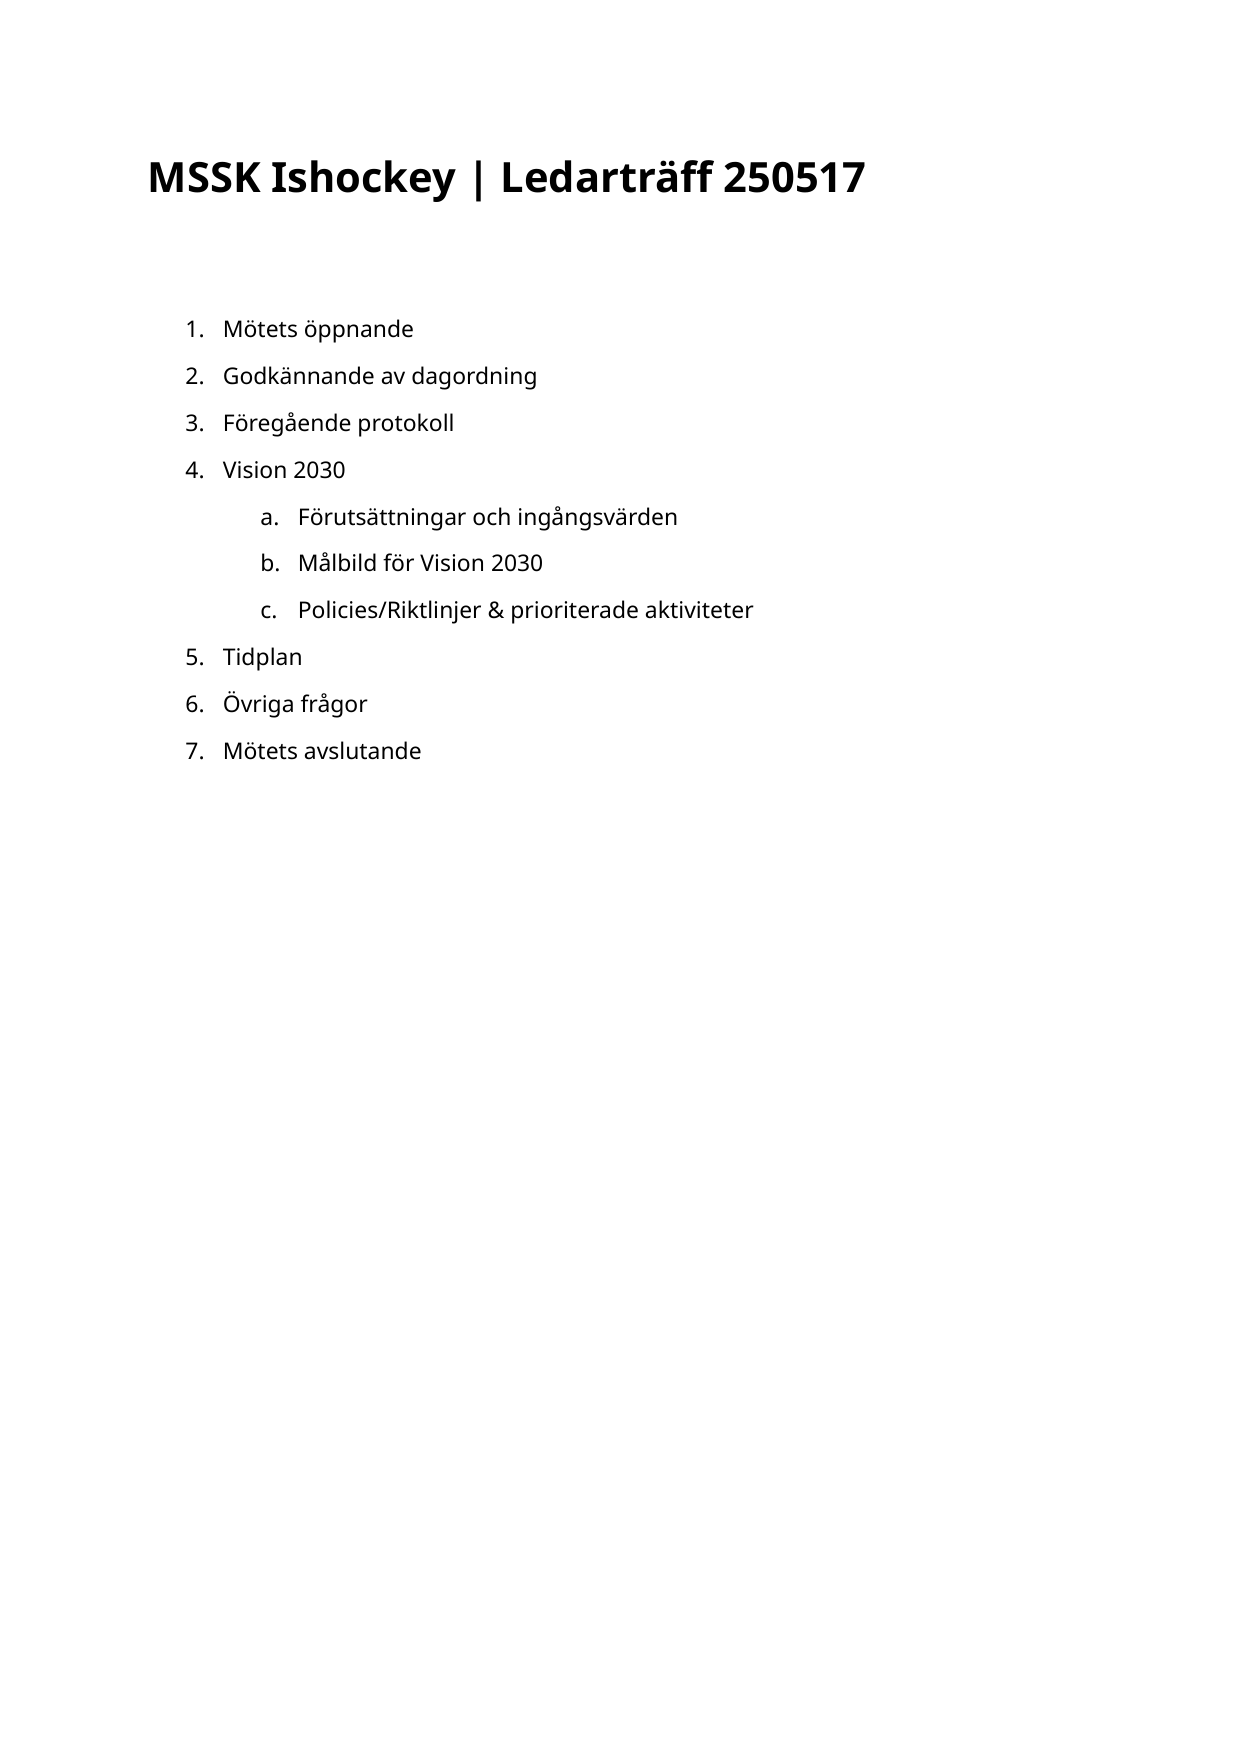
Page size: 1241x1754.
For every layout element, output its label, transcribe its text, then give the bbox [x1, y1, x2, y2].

list Målbild för Vision 2030 [260, 547, 1093, 578]
list Vision 2030 [185, 453, 1093, 485]
text MSSK Ishockey | Ledarträff 250517 [148, 148, 1093, 204]
list Mötets öppnande [185, 313, 1093, 344]
list Godkännande av dagordning [185, 360, 1093, 391]
list Mötets avslutande [185, 735, 1093, 766]
list Tidplan [185, 641, 1093, 672]
list Policies/Riktlinjer & prioriterade aktiviteter [260, 594, 1093, 625]
list Förutsättningar och ingångsvärden [260, 500, 1093, 532]
list Övriga frågor [185, 688, 1093, 719]
list Föregående protokoll [185, 407, 1093, 438]
